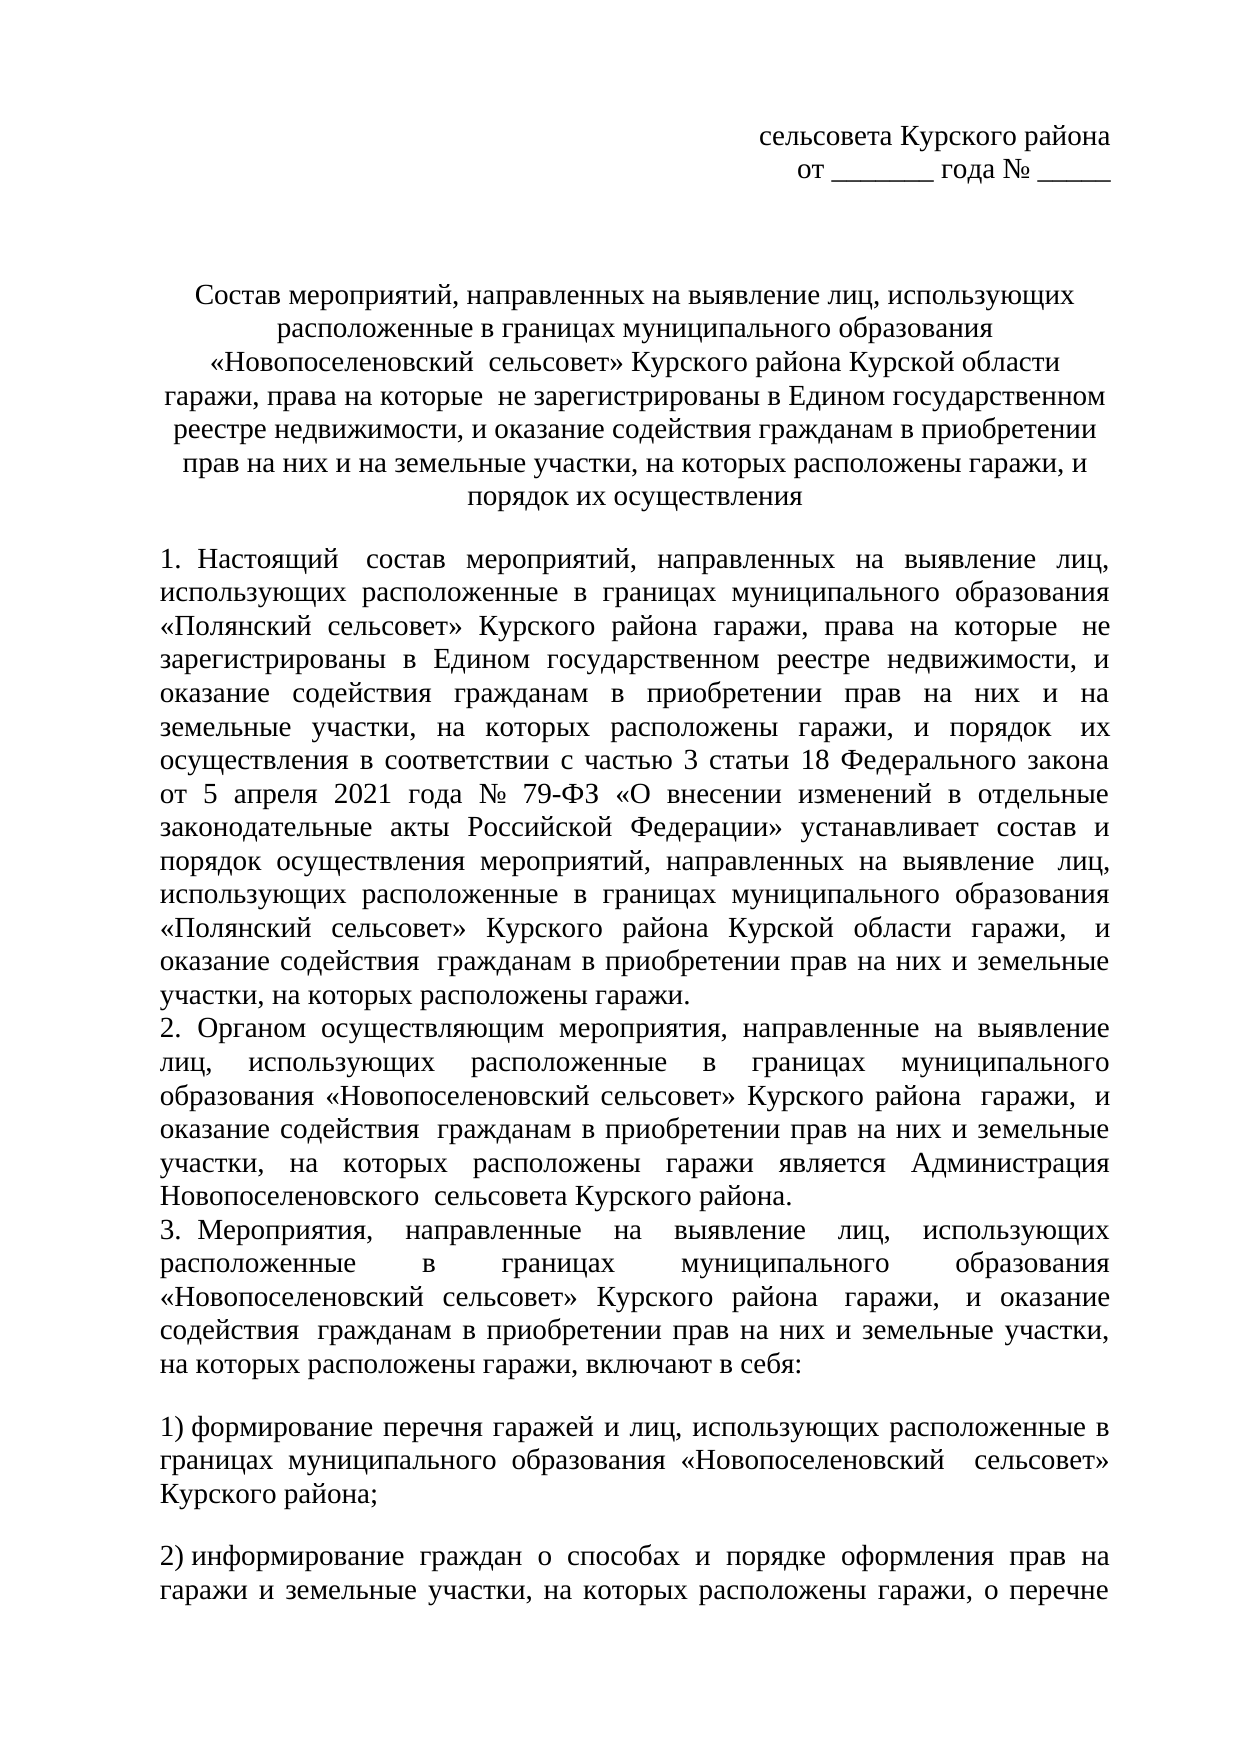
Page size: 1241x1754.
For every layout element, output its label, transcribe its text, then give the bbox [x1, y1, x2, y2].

text 1) формирование перечня гаражей и лиц, использующих расположенные в границах муниципального образования «Новопоселеновский сельсовет» Курского района; [159, 1409, 1110, 1509]
text Состав мероприятий, направленных на выявление лиц, использующих расположенные в границах муниципального образования «Новопоселеновский сельсовет» Курского района Курской области гаражи, права на которые не зарегистрированы в Едином государственном реестре недвижимости, и оказание содействия гражданам в приобретении прав на них и на земельные участки, на которых расположены гаражи, и порядок их осуществления [159, 277, 1110, 512]
text от _______ года № _____ [159, 152, 1110, 185]
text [159, 1538, 1110, 1606]
text сельсовета Курского района [159, 118, 1110, 152]
list Органом осуществляющим мероприятия, направленные на выявление лиц, использующих расположенные в границах муниципального образования «Новопоселеновский сельсовет» Курского района гаражи, и оказание содействия гражданам в приобретении прав на них и земельные участки, на которых расположены гаражи является Администрация Новопоселеновского сельсовета Курского района. [159, 1011, 1110, 1212]
list Настоящий состав мероприятий, направленных на выявление лиц, использующих расположенные в границах муниципального образования «Полянский сельсовет» Курского района гаражи, права на которые не зарегистрированы в Едином государственном реестре недвижимости, и оказание содействия гражданам в приобретении прав на них и на земельные участки, на которых расположены гаражи, и порядок их осуществления в соответствии с частью 3 статьи 18 Федерального закона от 5 апреля 2021 года № 79-ФЗ «О внесении изменений в отдельные законодательные акты Российской Федерации» устанавливает состав и порядок осуществления мероприятий, направленных на выявление лиц, использующих расположенные в границах муниципального образования «Полянский сельсовет» Курского района Курской области гаражи, и оказание содействия гражданам в приобретении прав на них и земельные участки, на которых расположены гаражи. [159, 541, 1110, 1011]
list Мероприятия, направленные на выявление лиц, использующих расположенные в границах муниципального образования «Новопоселеновский сельсовет» Курского района гаражи, и оказание содействия гражданам в приобретении прав на них и земельные участки, на которых расположены гаражи, включают в себя: [159, 1212, 1110, 1379]
